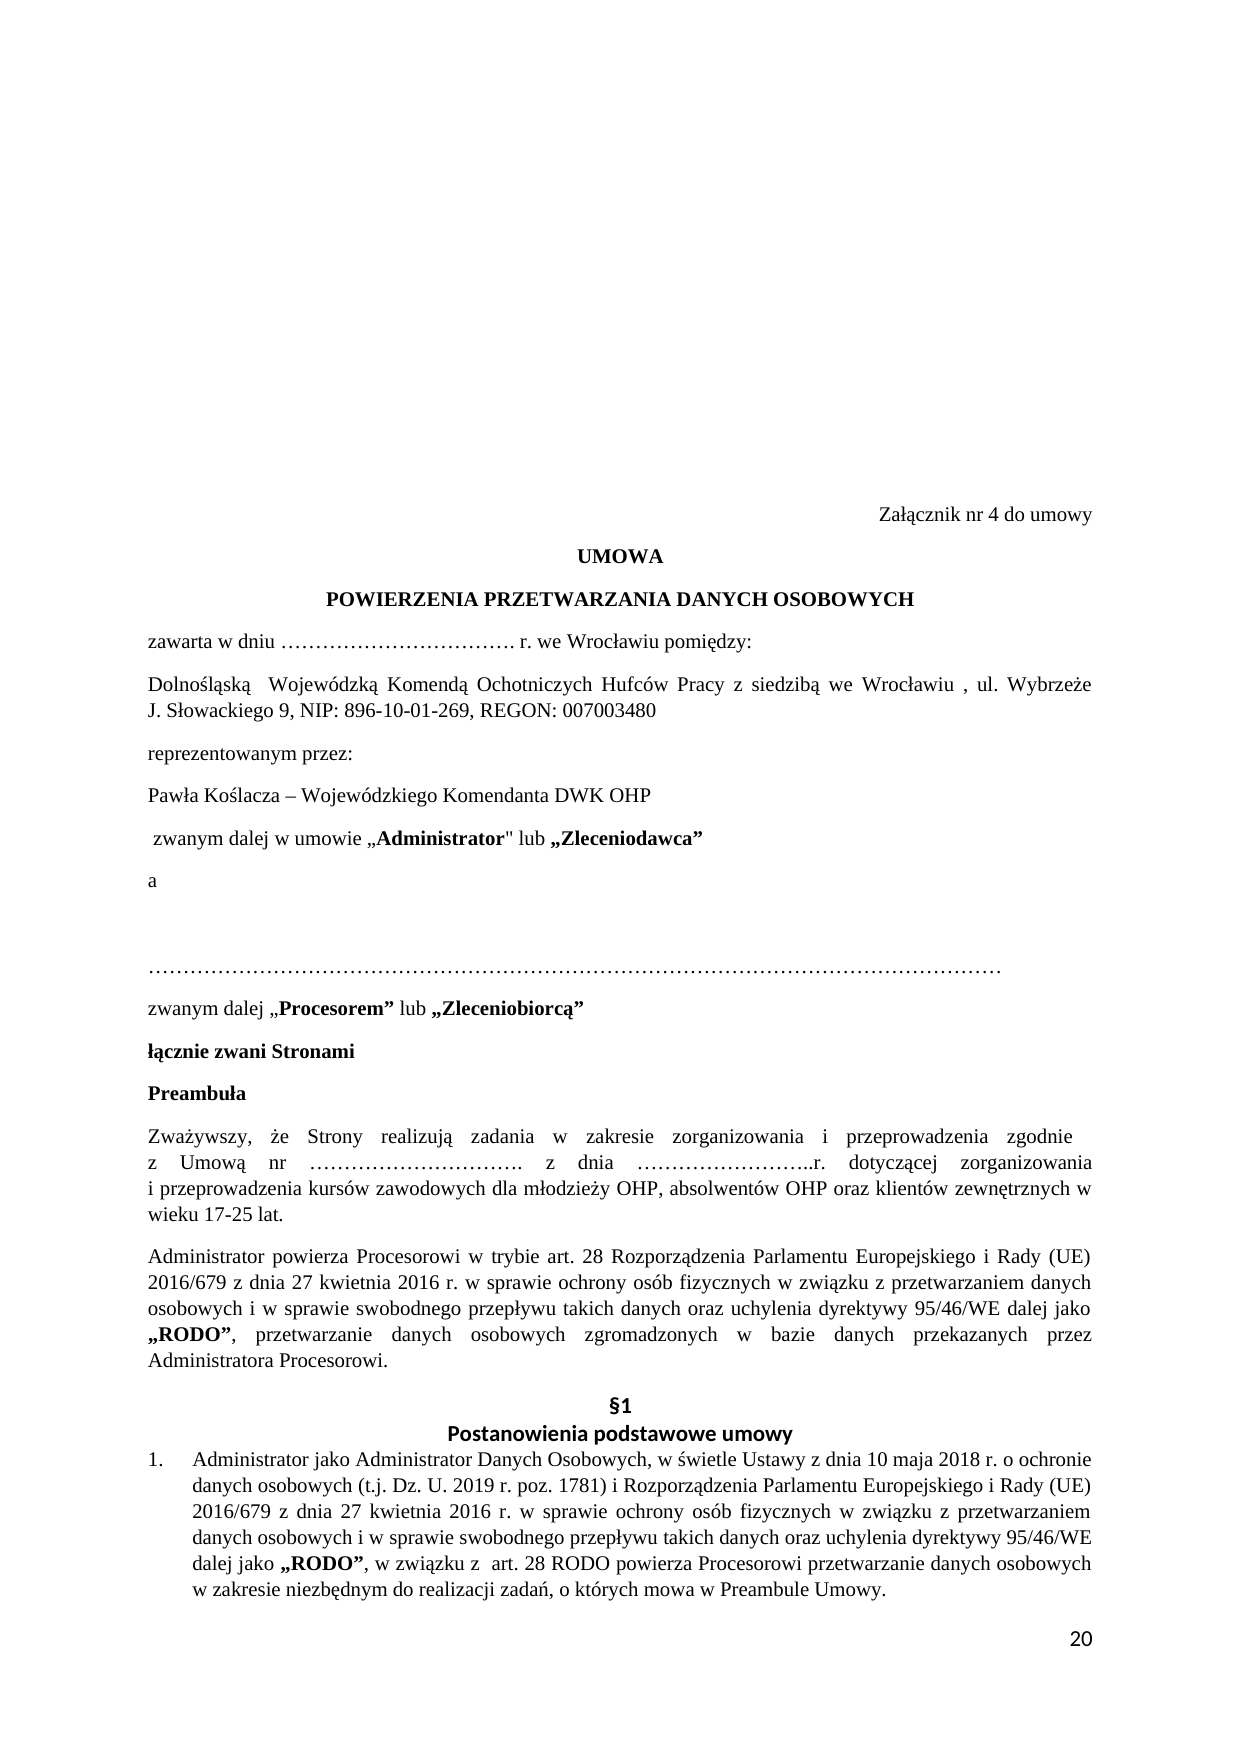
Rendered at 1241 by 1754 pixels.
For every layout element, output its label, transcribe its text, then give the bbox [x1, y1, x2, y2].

text zawarta w dniu ……………………………. r. we Wrocławiu pomiędzy: [148, 629, 1092, 653]
list Administrator jako Administrator Danych Osobowych, w świetle Ustawy z dnia 10 maja 2018 r. o ochronie danych osobowych (t.j. Dz. U. 2019 r. poz. 1781) i Rozporządzenia Parlamentu Europejskiego i Rady (UE) 2016/679 z dnia 27 kwietnia 2016 r. w sprawie ochrony osób fizycznych w związku z przetwarzaniem danych osobowych i w sprawie swobodnego przepływu takich danych oraz uchylenia dyrektywy 95/46/WE dalej jako „RODO”, w związku z art. 28 RODO powierza Procesorowi przetwarzanie danych osobowych w zakresie niezbędnym do realizacji zadań, o których mowa w Preambule Umowy. [148, 1447, 1092, 1601]
text …………………………………………………………………………………………………………… [148, 953, 1092, 978]
text reprezentowanym przez: [148, 741, 1092, 764]
text UMOWA [148, 544, 1092, 568]
text POWIERZENIA PRZETWARZANIA DANYCH OSOBOWYCH [148, 587, 1092, 611]
text Postanowienia podstawowe umowy [148, 1419, 1092, 1447]
text Załącznik nr 4 do umowy [148, 502, 1092, 526]
text Administrator powierza Procesorowi w trybie art. 28 Rozporządzenia Parlamentu Europejskiego i Rady (UE) 2016/679 z dnia 27 kwietnia 2016 r. w sprawie ochrony osób fizycznych w związku z przetwarzaniem danych osobowych i w sprawie swobodnego przepływu takich danych oraz uchylenia dyrektywy 95/46/WE dalej jako „RODO”, przetwarzanie danych osobowych zgromadzonych w bazie danych przekazanych przez Administratora Procesorowi. [148, 1244, 1092, 1372]
text zwanym dalej „Procesorem” lub „Zleceniobiorcą” [148, 996, 1092, 1020]
text Zważywszy, że Strony realizują zadania w zakresie zorganizowania i przeprowadzenia zgodnie z Umową nr …………………………. z dnia ……………………..r. dotyczącej zorganizowania i przeprowadzenia kursów zawodowych dla młodzieży OHP, absolwentów OHP oraz klientów zewnętrznych w wieku 17-25 lat. [148, 1124, 1092, 1226]
text łącznie zwani Stronami [148, 1039, 1092, 1063]
text zwanym dalej w umowie „Administrator" lub „Zleceniodawca” [148, 826, 1092, 850]
text Dolnośląską Wojewódzką Komendą Ochotniczych Hufców Pracy z siedzibą we Wrocławiu , ul. Wybrzeże J. Słowackiego 9, NIP: 896-10-01-269, REGON: 007003480 [148, 672, 1092, 722]
text §1 [148, 1391, 1092, 1419]
text Preambuła [148, 1081, 1092, 1105]
text a [148, 868, 1092, 892]
text Pawła Koślacza – Wojewódzkiego Komendanta DWK OHP [148, 783, 1092, 807]
